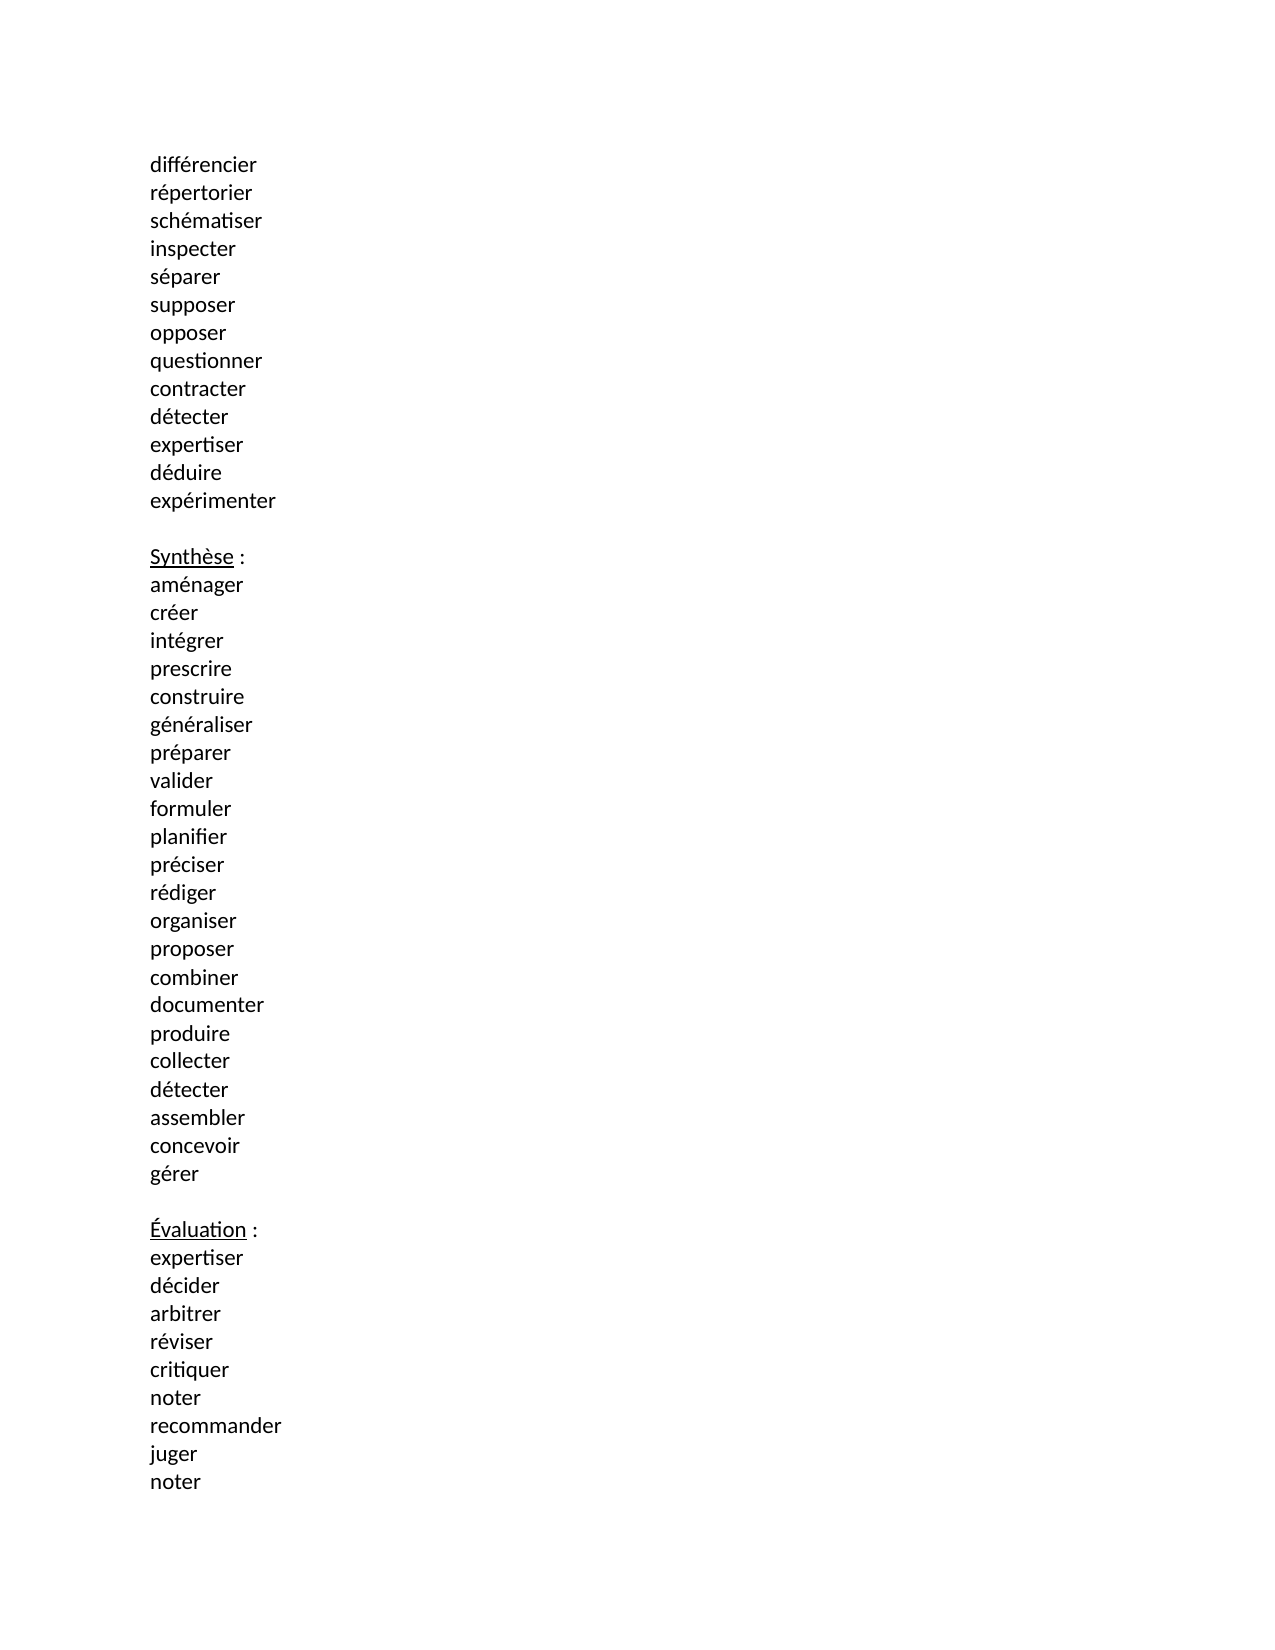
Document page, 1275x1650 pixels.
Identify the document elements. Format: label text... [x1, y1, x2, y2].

text arbitrer [150, 1299, 1125, 1327]
text créer [150, 598, 1125, 626]
text différencier [150, 150, 1125, 178]
text expertiser [150, 430, 1125, 458]
text noter [150, 1383, 1125, 1411]
text détecter [150, 402, 1125, 430]
text contracter [150, 374, 1125, 402]
text inspecter [150, 234, 1125, 262]
text détecter [150, 1075, 1125, 1103]
text répertorier [150, 178, 1125, 206]
text déduire [150, 458, 1125, 486]
text construire [150, 682, 1125, 710]
text recommander [150, 1411, 1125, 1439]
text planifier [150, 822, 1125, 851]
text Synthèse : [150, 542, 1125, 570]
text formuler [150, 794, 1125, 822]
text noter [150, 1467, 1125, 1495]
text décider [150, 1271, 1125, 1299]
text schématiser [150, 206, 1125, 234]
text organiser [150, 907, 1125, 934]
text opposer [150, 318, 1125, 346]
text combiner [150, 963, 1125, 991]
text préciser [150, 851, 1125, 878]
text Évaluation : [150, 1215, 1125, 1243]
text expertiser [150, 1243, 1125, 1271]
text produire [150, 1019, 1125, 1047]
text séparer [150, 262, 1125, 290]
text expérimenter [150, 486, 1125, 514]
text rédiger [150, 878, 1125, 907]
text assembler [150, 1103, 1125, 1131]
text intégrer [150, 626, 1125, 654]
text proposer [150, 934, 1125, 963]
text documenter [150, 991, 1125, 1019]
text valider [150, 766, 1125, 794]
text critiquer [150, 1355, 1125, 1383]
text généraliser [150, 710, 1125, 738]
text aménager [150, 570, 1125, 598]
text juger [150, 1439, 1125, 1467]
text concevoir [150, 1131, 1125, 1159]
text collecter [150, 1047, 1125, 1075]
text prescrire [150, 654, 1125, 682]
text préparer [150, 738, 1125, 766]
text gérer [150, 1159, 1125, 1187]
text questionner [150, 346, 1125, 374]
text supposer [150, 290, 1125, 318]
text réviser [150, 1327, 1125, 1355]
